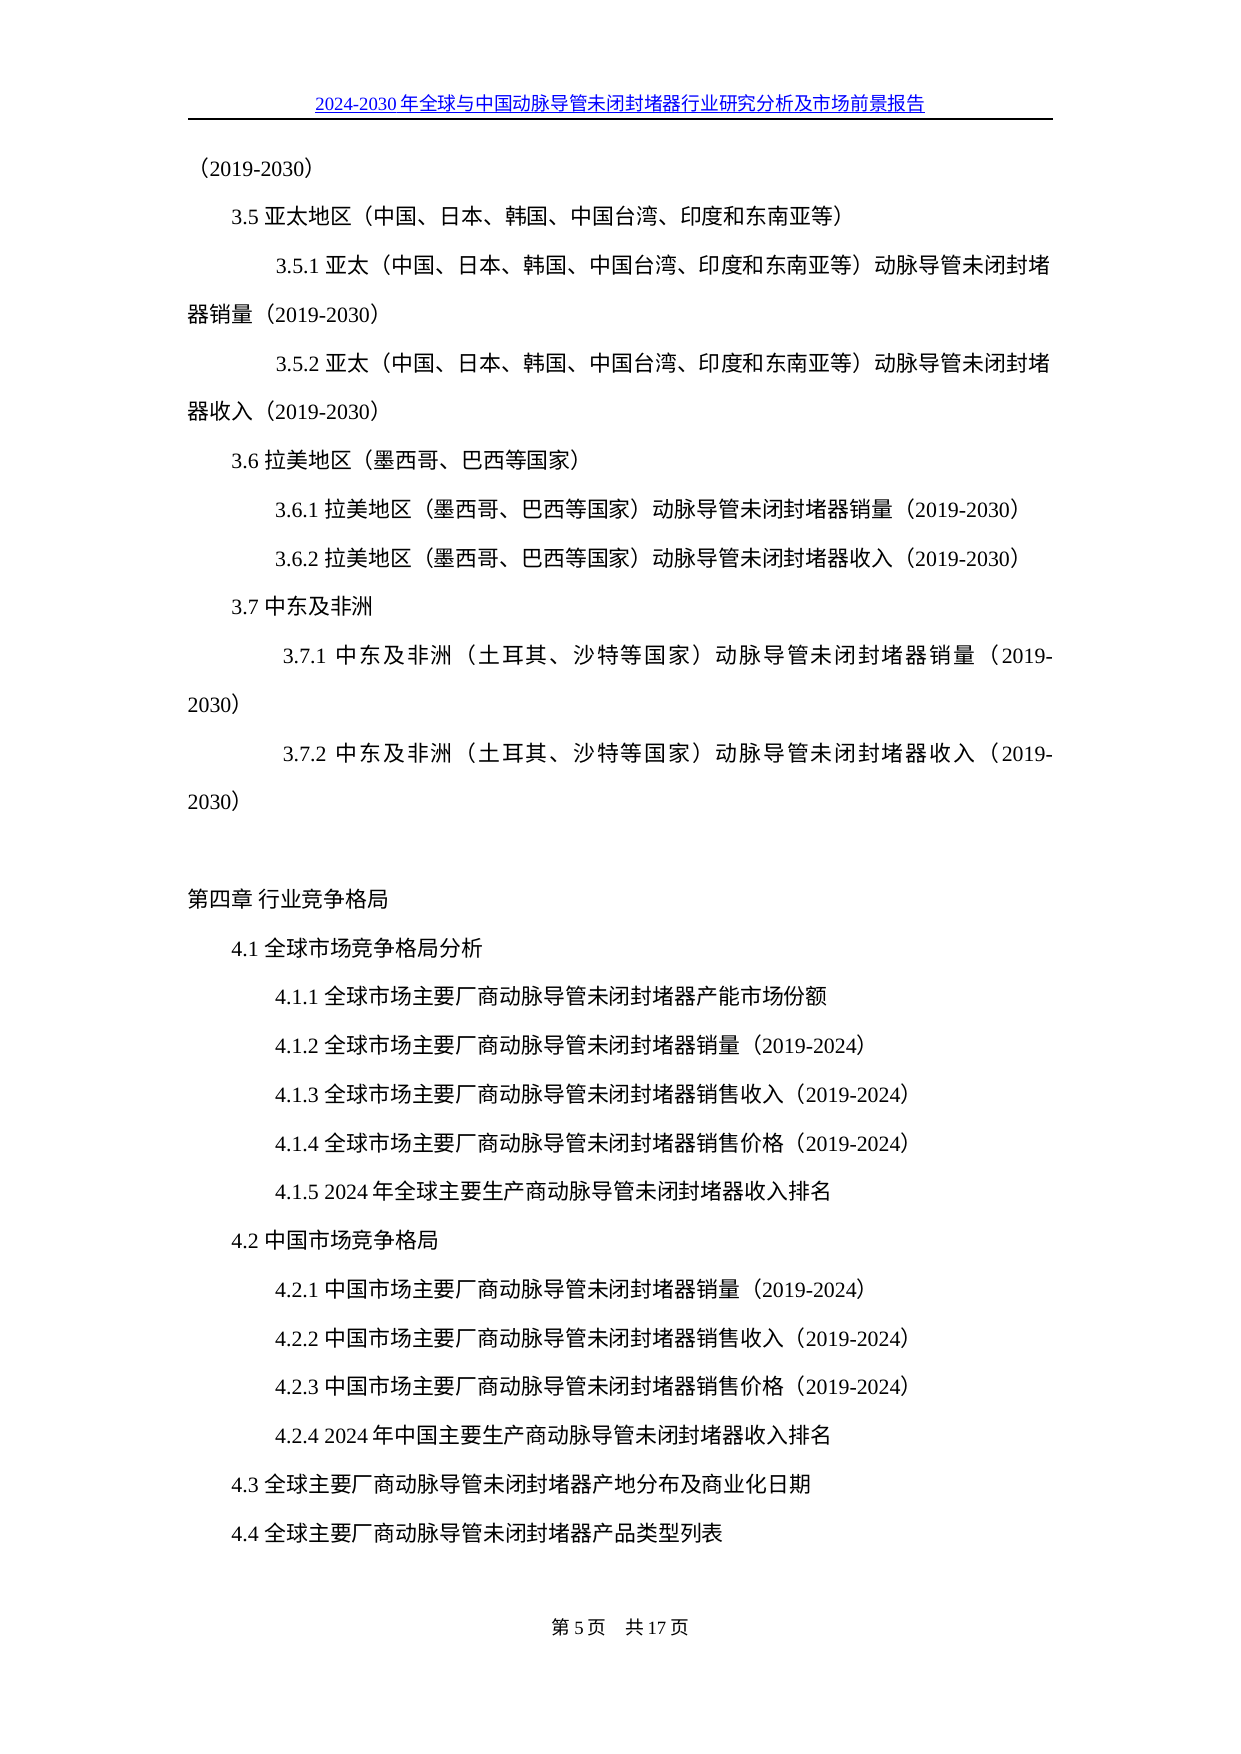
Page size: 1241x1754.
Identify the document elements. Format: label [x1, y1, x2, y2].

text [187, 150, 1053, 1548]
